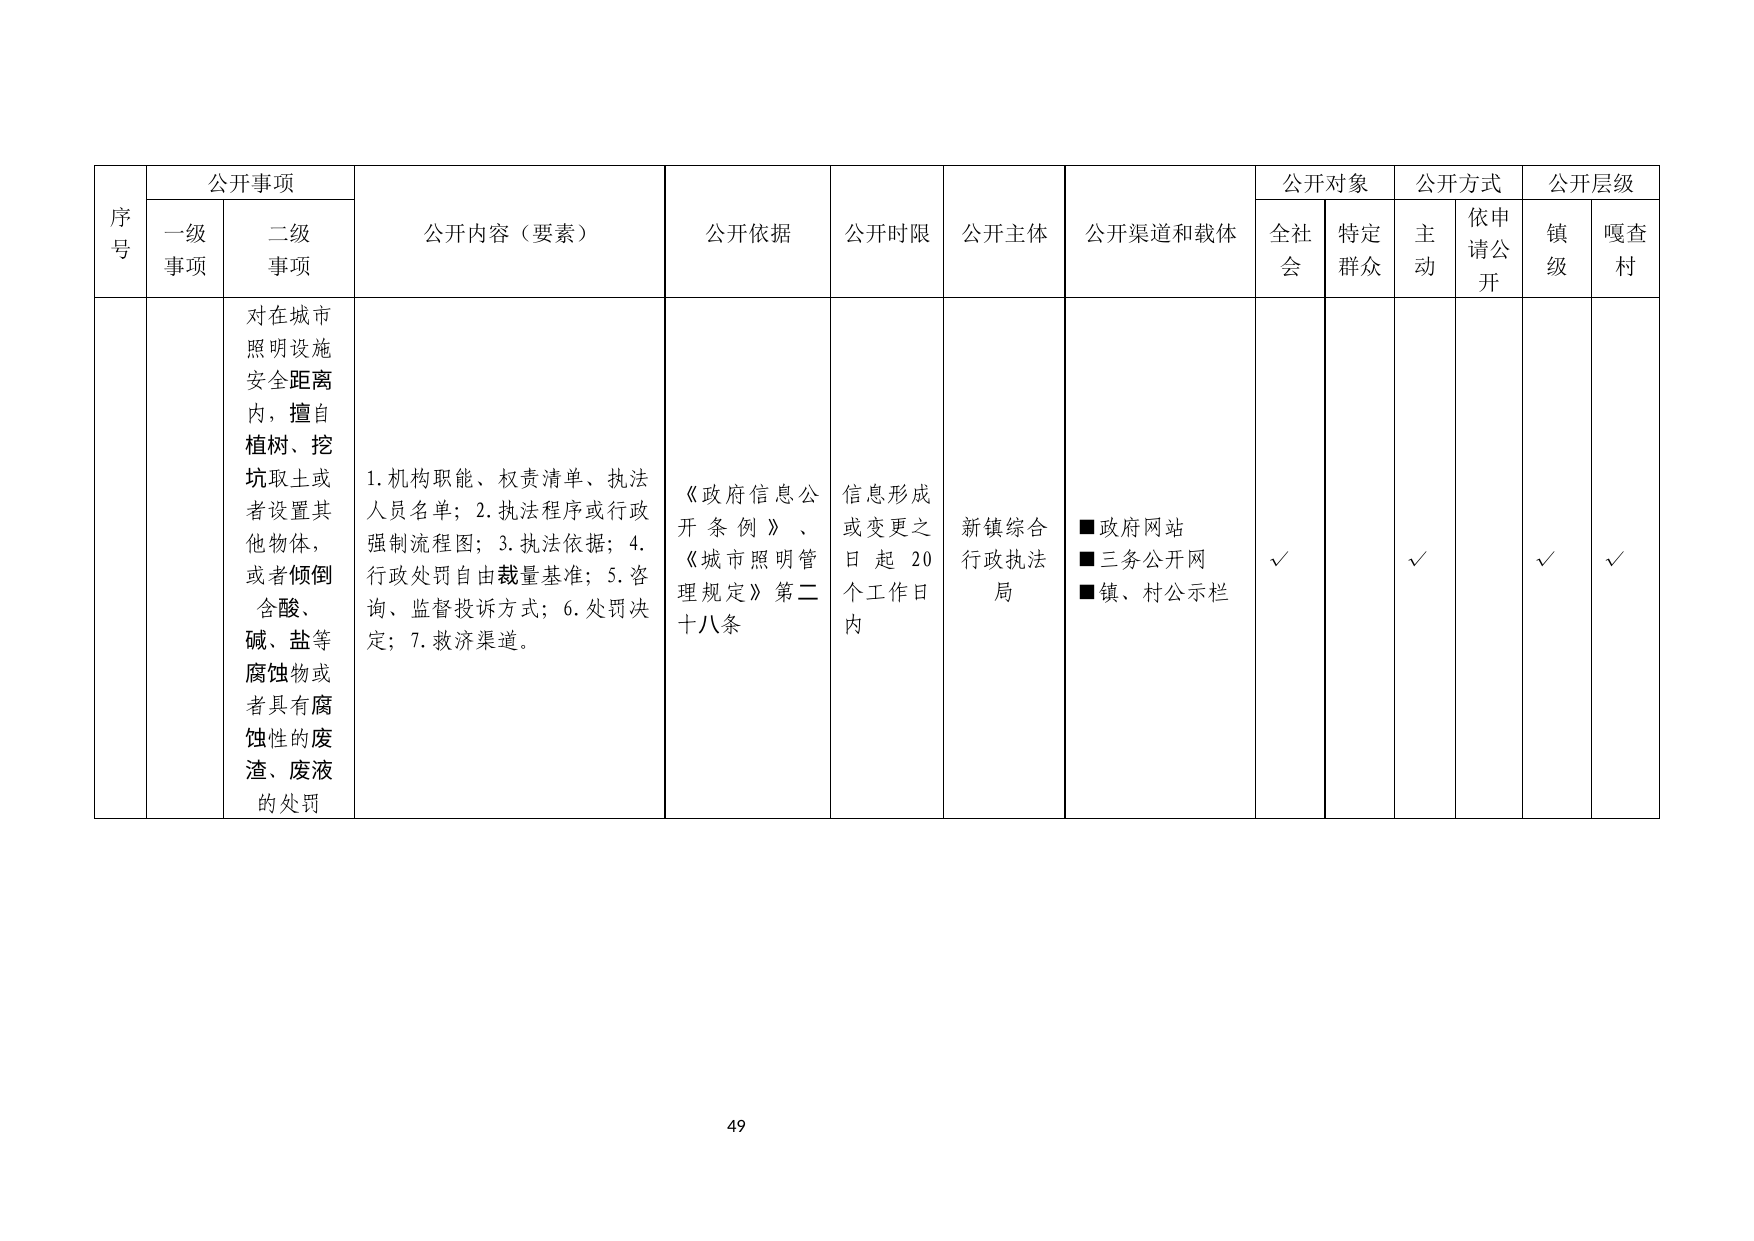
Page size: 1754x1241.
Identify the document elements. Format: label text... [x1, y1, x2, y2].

table_cell ■政府网站 ■三务公开网 ■镇、村公示栏 [1066, 298, 1255, 818]
table_cell [1456, 298, 1522, 818]
table_cell 全社 会 [1256, 200, 1324, 297]
table_cell 特定 群众 [1326, 200, 1394, 297]
table_cell 主动 [1395, 200, 1455, 297]
table_cell √ [1395, 298, 1455, 818]
table_cell 新镇综合行政执法局 [944, 298, 1064, 818]
table_header 公开时限 [831, 166, 943, 297]
table_cell 依申请公开 [1456, 200, 1522, 297]
table_cell 一级事项 [147, 200, 223, 297]
table_cell 镇 级 [1523, 200, 1591, 297]
table_cell √ [1592, 298, 1659, 818]
table_cell 二级 事项 [224, 200, 354, 297]
table_cell 嘎查 村 [1592, 200, 1659, 297]
table_header 公开对象 [1256, 166, 1394, 199]
table_header 公开渠道和载体 [1066, 166, 1255, 297]
table_cell √ [1256, 298, 1324, 818]
table_cell √ [1523, 298, 1591, 818]
table_cell 信息形成或变更之日起20个工作日内 [831, 298, 943, 818]
table_header 序号 [95, 166, 146, 297]
table_header 公开主体 [944, 166, 1064, 297]
table_cell 《政府信息公开条例》、《城市照明管理规定》第二十八条 [666, 298, 830, 818]
table_header 公开层级 [1523, 166, 1659, 199]
table_cell [1326, 298, 1394, 818]
table_header 公开依据 [666, 166, 830, 297]
table_header 公开方式 [1395, 166, 1522, 199]
table_header 公开事项 [147, 166, 354, 199]
table_header 公开内容（要素） [355, 166, 664, 297]
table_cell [355, 298, 664, 818]
table_cell 对在城市照明设施安全距离内，擅自植树、挖坑取土或者设置其他物体，或者倾倒含酸、碱、盐等腐蚀物或者具有腐蚀性的废渣、废液的处罚 [224, 298, 354, 818]
